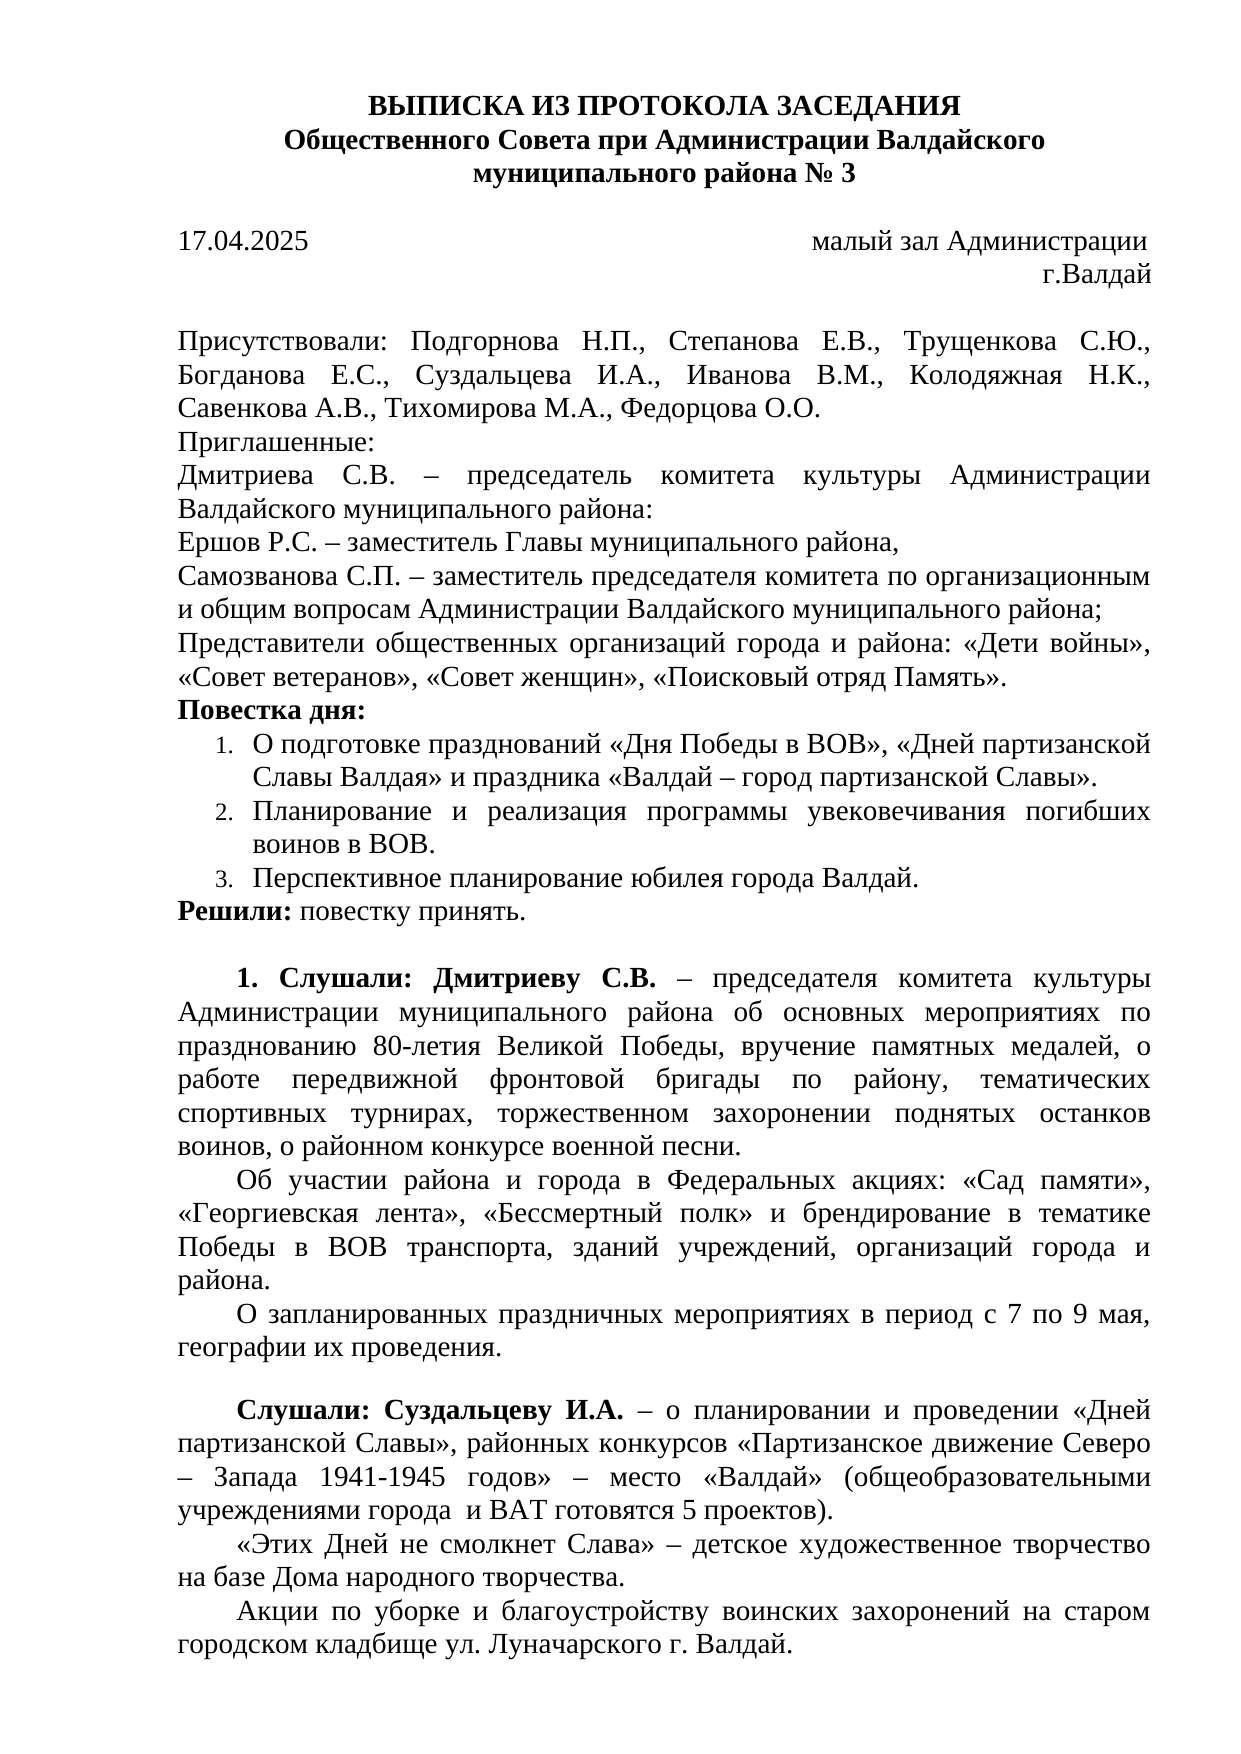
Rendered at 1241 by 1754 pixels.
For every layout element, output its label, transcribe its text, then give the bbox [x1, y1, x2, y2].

text Акции по уборке и благоустройству воинских захоронений на старом городском кладбище ул. Луначарского г. Валдай. [177, 1593, 1152, 1660]
text Повестка дня: [177, 692, 1152, 726]
text г.Валдай [177, 256, 1152, 290]
text Представители общественных организаций города и района: «Дети войны», «Совет ветеранов», «Совет женщин», «Поисковый отряд Память». [177, 625, 1152, 692]
text «Этих Дней не смолкнет Слава» – детское художественное творчество на базе Дома народного творчества. [177, 1526, 1152, 1593]
list Перспективное планирование юбилея города Валдай. [215, 860, 1152, 893]
text 1. Слушали: Дмитриеву С.В. – председателя комитета культуры Администрации муниципального района об основных мероприятиях по празднованию 80-летия Великой Победы, вручение памятных медалей, о работе передвижной фронтовой бригады по району, тематических спортивных турнирах, торжественном захоронении поднятых останков воинов, о районном конкурсе военной песни. [177, 961, 1152, 1162]
text Слушали: Суздальцеву И.А. – о планировании и проведении «Дней партизанской Славы», районных конкурсов «Партизанское движение Северо – Запада 1941-1945 годов» – место «Валдай» (общеобразовательными учреждениями города и ВАТ готовятся 5 проектов). [177, 1392, 1152, 1526]
list Планирование и реализация программы увековечивания погибших воинов в ВОВ. [215, 793, 1152, 860]
text Общественного Совета при Администрации Валдайского муниципального района № 3 [177, 122, 1152, 189]
text Самозванова С.П. – заместитель председателя комитета по организационным и общим вопросам Администрации Валдайского муниципального района; [177, 558, 1152, 625]
text О запланированных праздничных мероприятиях в период с 7 по 9 мая, географии их проведения. [177, 1296, 1152, 1363]
text Приглашенные: [177, 424, 1152, 457]
text Об участии района и города в Федеральных акциях: «Сад памяти», «Георгиевская лента», «Бессмертный полк» и брендирование в тематике Победы в ВОВ транспорта, зданий учреждений, организаций города и района. [177, 1162, 1152, 1296]
text Ершов Р.С. – заместитель Главы муниципального района, [177, 524, 1152, 558]
text 17.04.2025 малый зал Администрации [177, 223, 1152, 256]
text ВЫПИСКА ИЗ ПРОТОКОЛА ЗАСЕДАНИЯ [177, 88, 1152, 122]
text Дмитриева С.В. – председатель комитета культуры Администрации Валдайского муниципального района: [177, 457, 1152, 524]
text Присутствовали: Подгорнова Н.П., Степанова Е.В., Трущенкова С.Ю., Богданова Е.С., Суздальцева И.А., Иванова В.М., Колодяжная Н.К., Савенкова А.В., Тихомирова М.А., Федорцова О.О. [177, 323, 1152, 424]
list О подготовке празднований «Дня Победы в ВОВ», «Дней партизанской Славы Валдая» и праздника «Валдай – город партизанской Славы». [215, 726, 1152, 793]
text Решили: повестку принять. [177, 893, 1152, 927]
